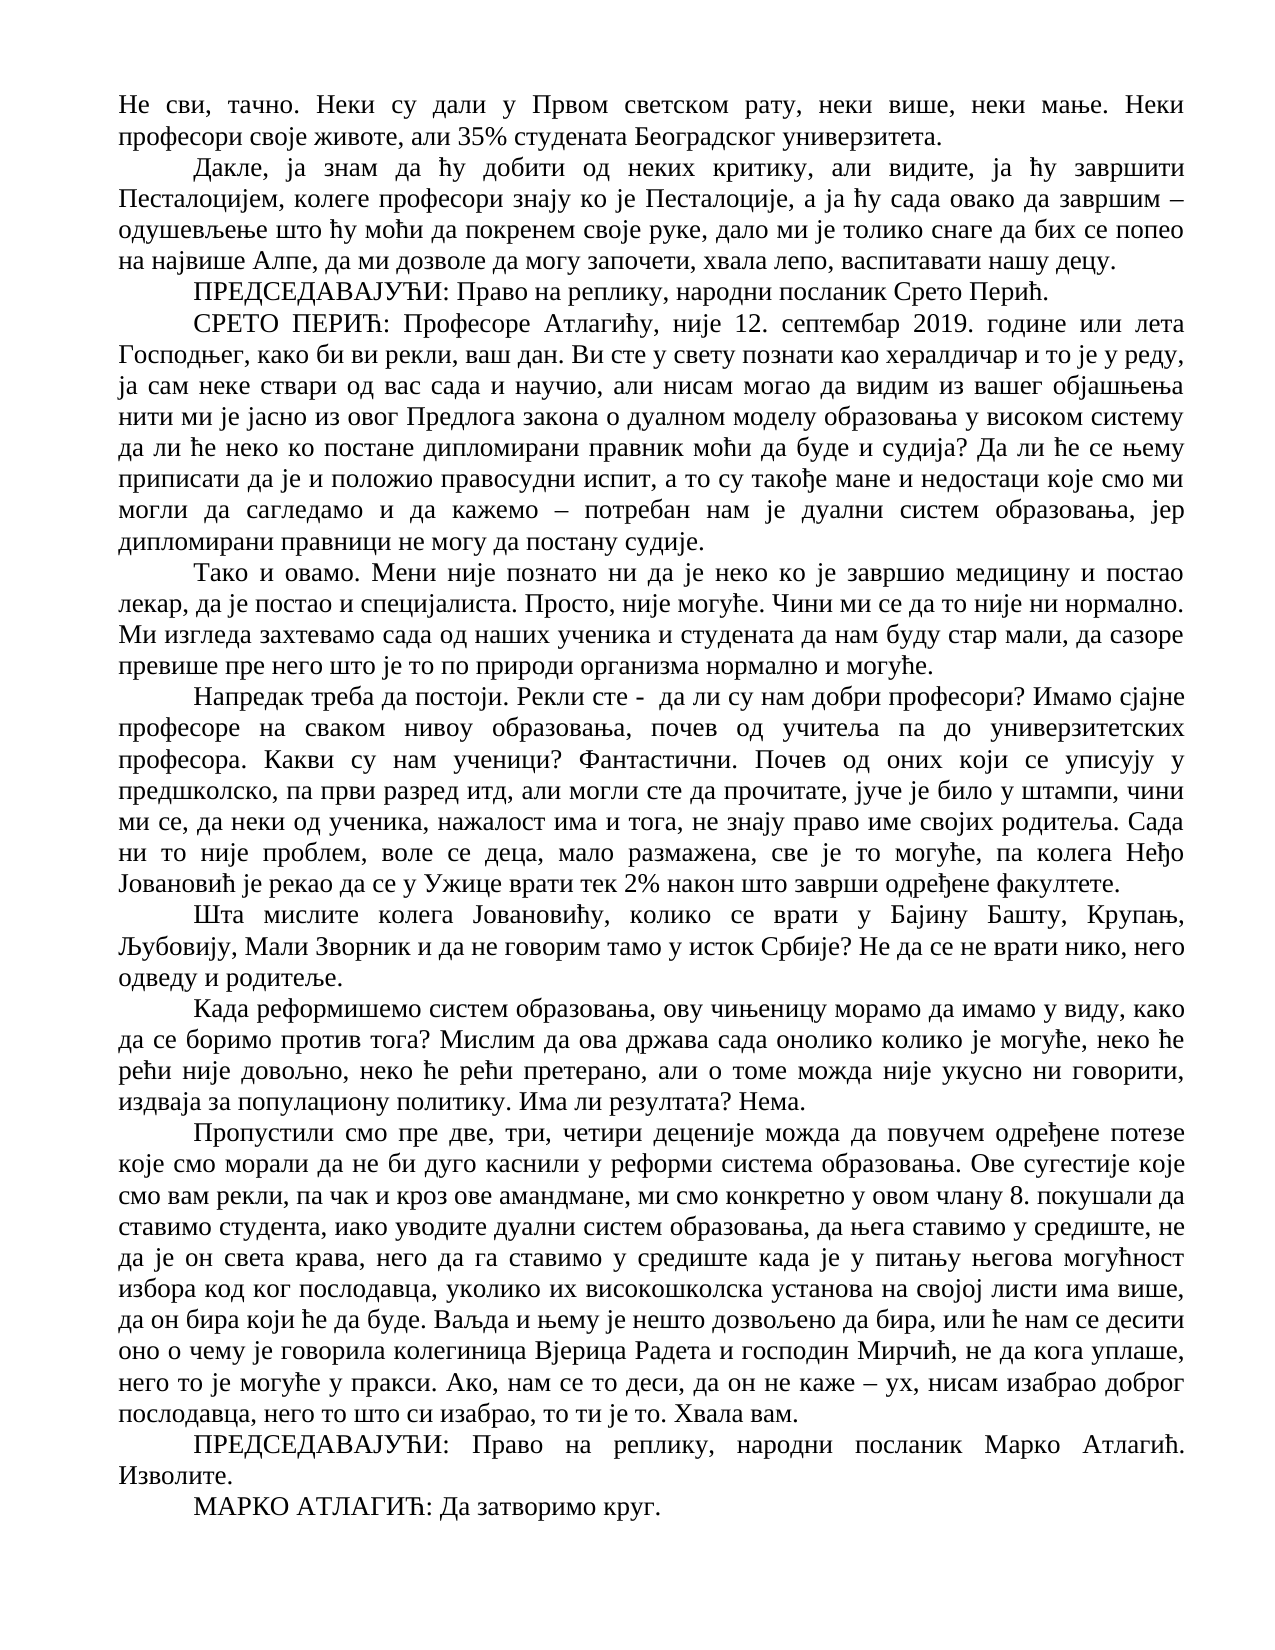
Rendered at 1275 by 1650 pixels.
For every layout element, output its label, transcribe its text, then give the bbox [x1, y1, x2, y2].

text Пропустили смо пре две, три, четири деценије можда да повучем одређене потезе које смо морали да не би дуго каснили у реформи система образовања. Ове сугестије које смо вам рекли, па чак и кроз ове амандмане, ми смо конкретно у овом члану 8. покушали да ставимо студента, иако уводите дуални систем образовања, да њега ставимо у средиште, не да је он света крава, него да га ставимо у средиште када је у питању његова могућност избора код ког послодавца, уколико их високошколска установа на својој листи има више, да он бира који ће да буде. Ваљда и њему је нешто дозвољено да бира, или ће нам се десити оно о чему је говорила колегиница Вјерица Радета и господин Мирчић, не да кога уплаше, него то је могуће у пракси. Ако, нам се то деси, да он не каже – ух, нисам изабрао доброг послодавца, него то што си изабрао, то ти је то. Хвала вам. [118, 1116, 1186, 1428]
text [118, 89, 1186, 151]
text ПРЕДСЕДАВАЈУЋИ: Право на реплику, народни посланик Марко Атлагић. Изволите. [118, 1428, 1186, 1490]
text Тако и овамо. Мени није познато ни да је неко ко је завршио медицину и постао лекар, да је постао и специјалиста. Просто, није могуће. Чини ми се да то није ни нормално. Ми изгледа захтевамо сада од наших ученика и студената да нам буду стар мали, да сазоре превише пре него што је то по природи организма нормално и могуће. [118, 556, 1186, 680]
text Када реформишемо систем образовања, ову чињеницу морамо да имамо у виду, како да се боримо против тога? Мислим да ова држава сада онолико колико је могуће, неко ће рећи није довољно, неко ће рећи претерано, али о томе можда није укусно ни говорити, издваја за популациону политику. Има ли резултата? Нема. [118, 992, 1186, 1116]
text Дакле, ја знам да ћу добити од неких критику, али видите, ја ћу завршити Песталоцијем, колеге професори знају ко је Песталоције, а ја ћу сада овако да завршим – одушевљење што ћу моћи да покренем своје руке, дало ми је толико снаге да бих се попео на највише Алпе, да ми дозволе да могу започети, хвала лепо, васпитавати нашу децу. [118, 151, 1186, 276]
text Шта мислите колега Јовановићу, колико се врати у Бајину Башту, Крупањ, Љубовију, Мали Зворник и да не говорим тамо у исток Србије? Не да се не врати нико, него одведу и родитеље. [118, 898, 1186, 992]
text ПРЕДСЕДАВАЈУЋИ: Право на реплику, народни посланик Срето Перић. [118, 276, 1186, 307]
text МАРКО АТЛАГИЋ: Да затворимо круг. [118, 1490, 1186, 1521]
text СРЕТО ПЕРИЋ: Професоре Атлагићу, није 12. септембар 2019. године или лета Господњег, како би ви рекли, ваш дан. Ви сте у свету познати као хералдичар и то је у реду, ја сам неке ствари од вас сада и научио, али нисам могао да видим из вашег објашњења нити ми је јасно из овог Предлога закона о дуалном моделу образовања у високом систему да ли ће неко ко постане дипломирани правник моћи да буде и судија? Да ли ће се њему приписати да је и положио правосудни испит, а то су такође мане и недостаци које смо ми могли да сагледамо и да кажемо – потребан нам је дуални систем образовања, јер дипломирани правници не могу да постану судије. [118, 307, 1186, 556]
text Напредак треба да постоји. Рекли сте - да ли су нам добри професори? Имамо сјајне професоре на сваком нивоу образовања, почев од учитеља па до универзитетских професора. Какви су нам ученици? Фантастични. Почев од оних који се уписују у предшколско, па први разред итд, али могли сте да прочитате, јуче је било у штампи, чини ми се, да неки од ученика, нажалост има и тога, не знају право име својих родитеља. Сада ни то није проблем, воле се деца, мало размажена, све је то могуће, па колега Неђо Јовановић је рекао да се у Ужице врати тек 2% након што заврши одређене факултете. [118, 680, 1186, 898]
